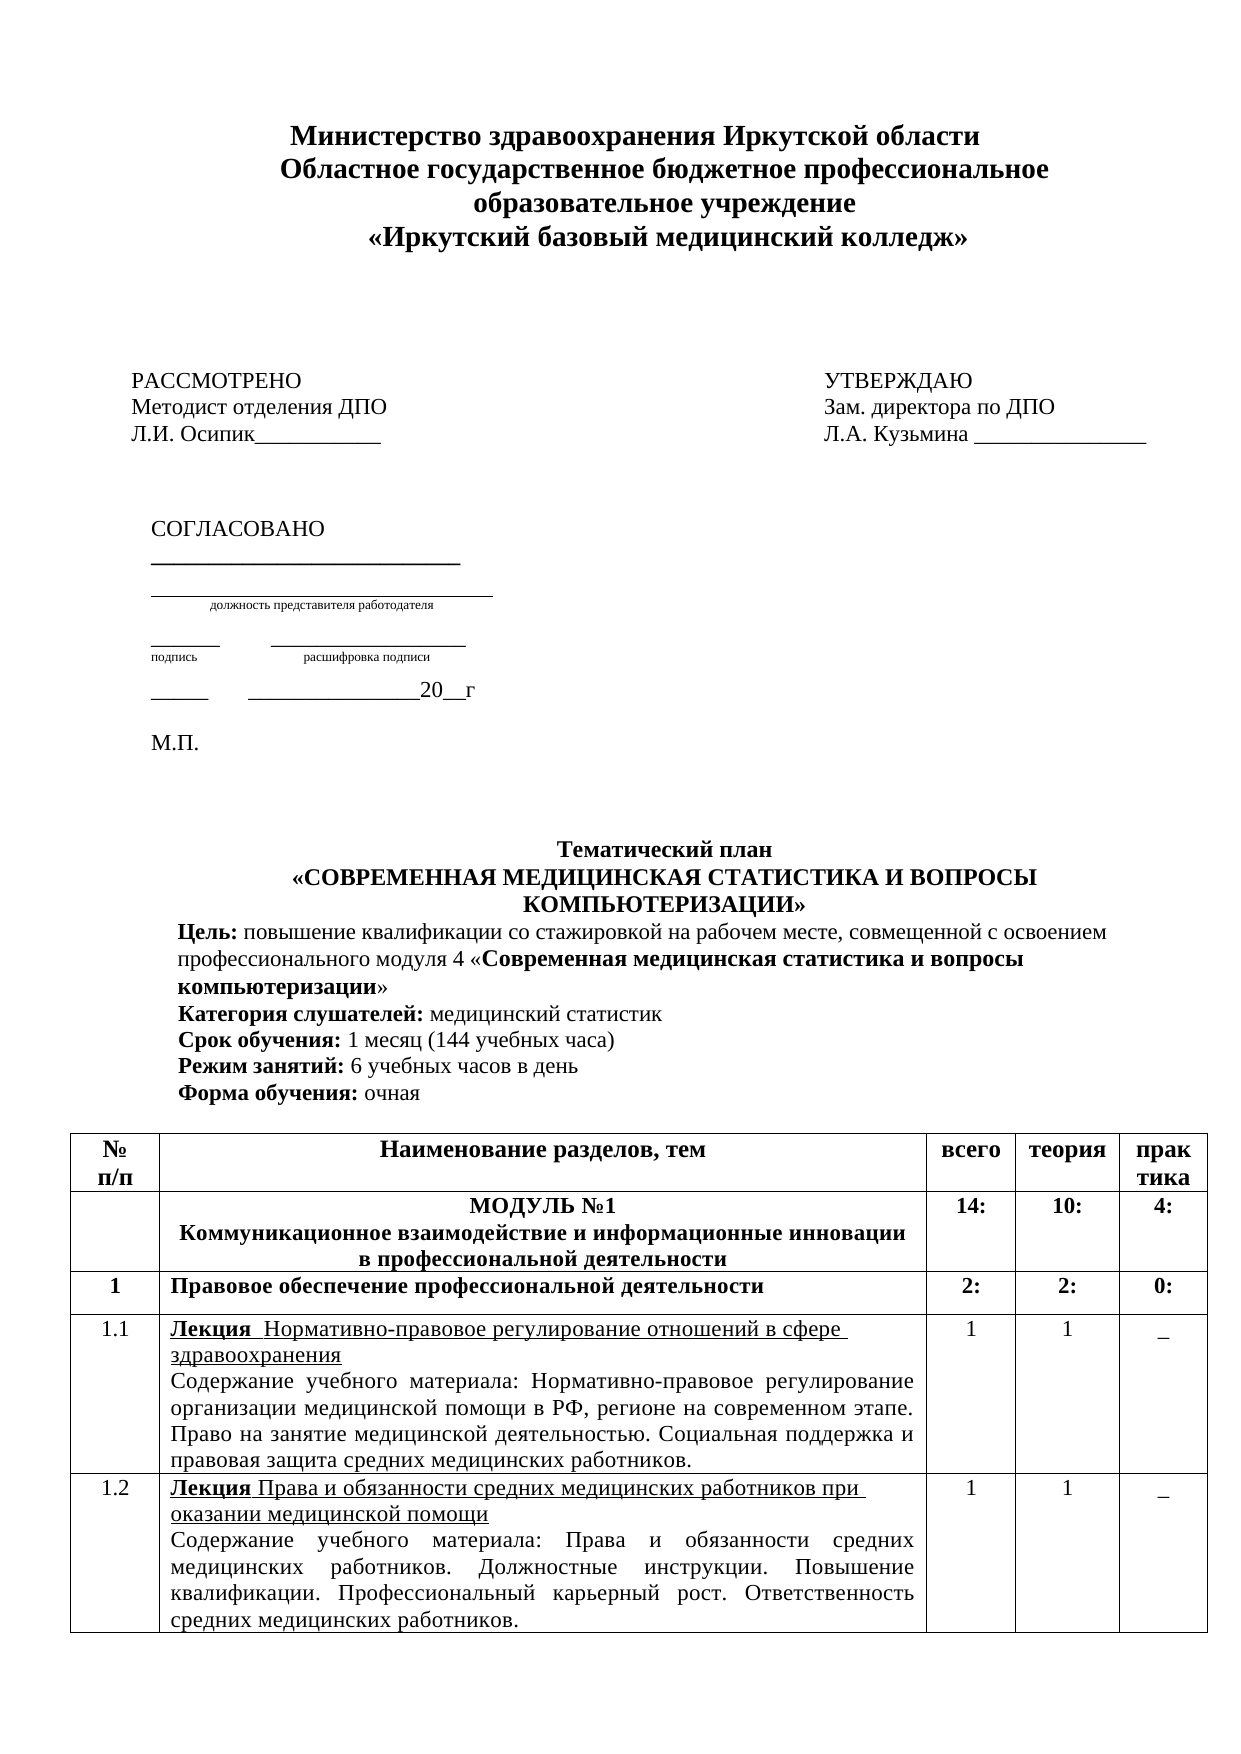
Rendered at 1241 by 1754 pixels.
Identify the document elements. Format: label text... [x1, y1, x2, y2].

text Тематический план [177, 835, 1152, 863]
text Режим занятий: 6 учебных часов в день [177, 1052, 1152, 1079]
table_cell 1.2 [71, 1474, 159, 1632]
table_header теория [1016, 1134, 1119, 1191]
table_cell 4: [1120, 1192, 1207, 1271]
text Категория слушателей: медицинский статистик [177, 999, 1152, 1026]
text Срок обучения: 1 месяц (144 учебных часа) [177, 1026, 1152, 1052]
table_cell 1.1 [71, 1315, 159, 1473]
table_cell 1 [927, 1474, 1015, 1632]
table_cell 0: [1120, 1272, 1207, 1314]
table_cell 14: [927, 1192, 1015, 1271]
table_header всего [927, 1134, 1015, 1191]
table_cell МОДУЛЬ №1 Коммуникационное взаимодействие и информационные инновации в профессиональной деятельности [160, 1192, 926, 1271]
table_cell Правовое обеспечение профессиональной деятельности [160, 1272, 926, 1314]
text «Иркутский базовый медицинский колледж» [177, 219, 1152, 252]
table_cell 10: [1016, 1192, 1119, 1271]
table_cell 2: [1016, 1272, 1119, 1314]
text Областное государственное бюджетное профессиональное образовательное учреждение [177, 152, 1152, 219]
text Цель: повышение квалификации со стажировкой на рабочем месте, совмещенной с освоением профессионального модуля 4 «Современная медицинская статистика и вопросы компьютеризации» [177, 918, 1152, 999]
table_cell Лекция Права и обязанности средних медицинских работников при оказании медицинской помощи Содержание учебного материала: Права и обязанности средних медицинских работников. Должностные инструкции. Повышение квалификации. Профессиональный карьерный рост. Ответственность средних медицинских работников. [160, 1474, 926, 1632]
table_cell _ [1120, 1315, 1207, 1473]
table_header № п/п [71, 1134, 159, 1191]
text Министерство здравоохранения Иркутской области [118, 118, 1152, 152]
table_cell 2: [927, 1272, 1015, 1314]
text Форма обучения: очная [177, 1079, 1152, 1105]
table_cell [71, 1192, 159, 1271]
table_cell 1 [71, 1272, 159, 1314]
table_cell Лекция Нормативно-правовое регулирование отношений в сфере здравоохранения Содержание учебного материала: Нормативно-правовое регулирование организации медицинской помощи в РФ, регионе на современном этапе. Право на занятие медицинской деятельностью. Социальная поддержка и правовая защита средних медицинских работников. [160, 1315, 926, 1473]
text «СОВРЕМЕННАЯ МЕДИЦИНСКАЯ СТАТИСТИКА И ВОПРОСЫ КОМПЬЮТЕРИЗАЦИИ» [177, 863, 1152, 918]
table_cell _ [1120, 1474, 1207, 1632]
table_header практика [1120, 1134, 1207, 1191]
table_cell 1 [1016, 1315, 1119, 1473]
table_cell 1 [927, 1315, 1015, 1473]
table_cell 1 [1016, 1474, 1119, 1632]
table_header Наименование разделов, тем [160, 1134, 926, 1191]
